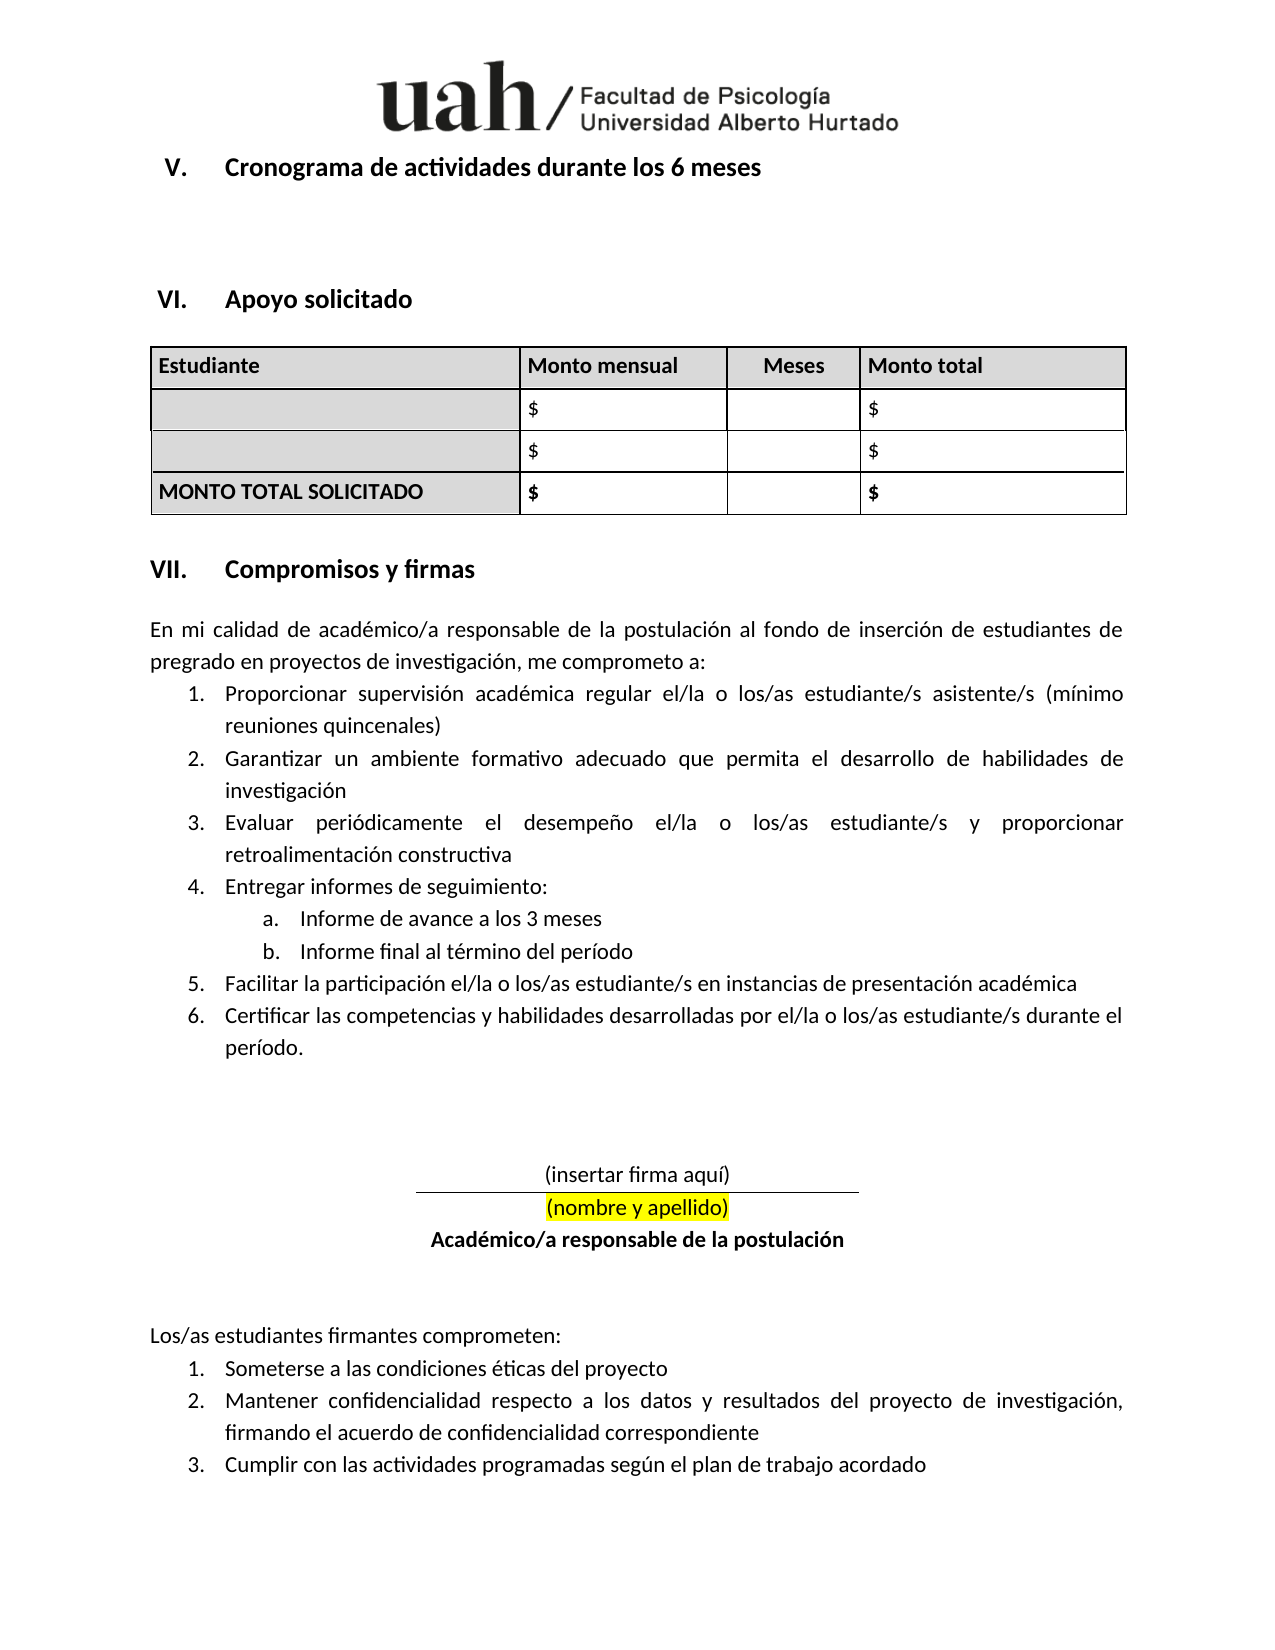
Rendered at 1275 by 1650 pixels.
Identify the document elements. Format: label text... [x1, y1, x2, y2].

table_cell $ [521, 390, 726, 429]
subtitle Apoyo solicitado [187, 283, 1125, 316]
list Certificar las competencias y habilidades desarrolladas por el/la o los/as estudiante/s durante el período. [187, 1001, 1125, 1061]
list Informe de avance a los 3 meses [262, 904, 1125, 933]
table_cell MONTO TOTAL SOLICITADO [152, 472, 519, 513]
table_header Meses [728, 348, 859, 387]
table_cell [728, 390, 859, 429]
list Cumplir con las actividades programadas según el plan de trabajo acordado [187, 1450, 1125, 1478]
table_cell (nombre y apellido) Académico/a responsable de la postulación [416, 1193, 859, 1257]
table_header Monto total [861, 348, 1125, 387]
list Proporcionar supervisión académica regular el/la o los/as estudiante/s asistente/s (mínimo reuniones quincenales) [187, 679, 1125, 739]
table_cell [728, 473, 860, 513]
table_cell [152, 431, 519, 471]
table_cell $ [521, 473, 727, 513]
text Los/as estudiantes firmantes comprometen: [150, 1322, 1125, 1350]
list Facilitar la participación el/la o los/as estudiante/s en instancias de presentación académica [187, 969, 1125, 997]
table_cell $ [861, 471, 1126, 513]
table_header Monto mensual [521, 348, 726, 387]
table_cell $ [861, 390, 1125, 429]
table_cell $ [521, 431, 727, 471]
list Someterse a las condiciones éticas del proyecto [187, 1354, 1125, 1382]
subtitle Compromisos y firmas [187, 552, 1125, 585]
picture [374, 58, 901, 134]
table_cell [152, 390, 519, 429]
table_header (insertar firma aquí) [416, 1098, 859, 1192]
list Mantener confidencialidad respecto a los datos y resultados del proyecto de investigación, firmando el acuerdo de confidencialidad correspondiente [187, 1386, 1125, 1446]
text En mi calidad de académico/a responsable de la postulación al fondo de inserción de estudiantes de pregrado en proyectos de investigación, me comprometo a: [150, 615, 1125, 675]
list Entregar informes de seguimiento: [187, 872, 1125, 900]
subtitle Cronograma de actividades durante los 6 meses [187, 150, 1125, 183]
table_header Estudiante [152, 348, 519, 387]
table_cell [728, 431, 860, 471]
list Garantizar un ambiente formativo adecuado que permita el desarrollo de habilidades de investigación [187, 744, 1125, 804]
list Evaluar periódicamente el desempeño el/la o los/as estudiante/s y proporcionar retroalimentación constructiva [187, 808, 1125, 868]
list Informe final al término del período [262, 937, 1125, 965]
table_cell $ [861, 430, 1126, 471]
